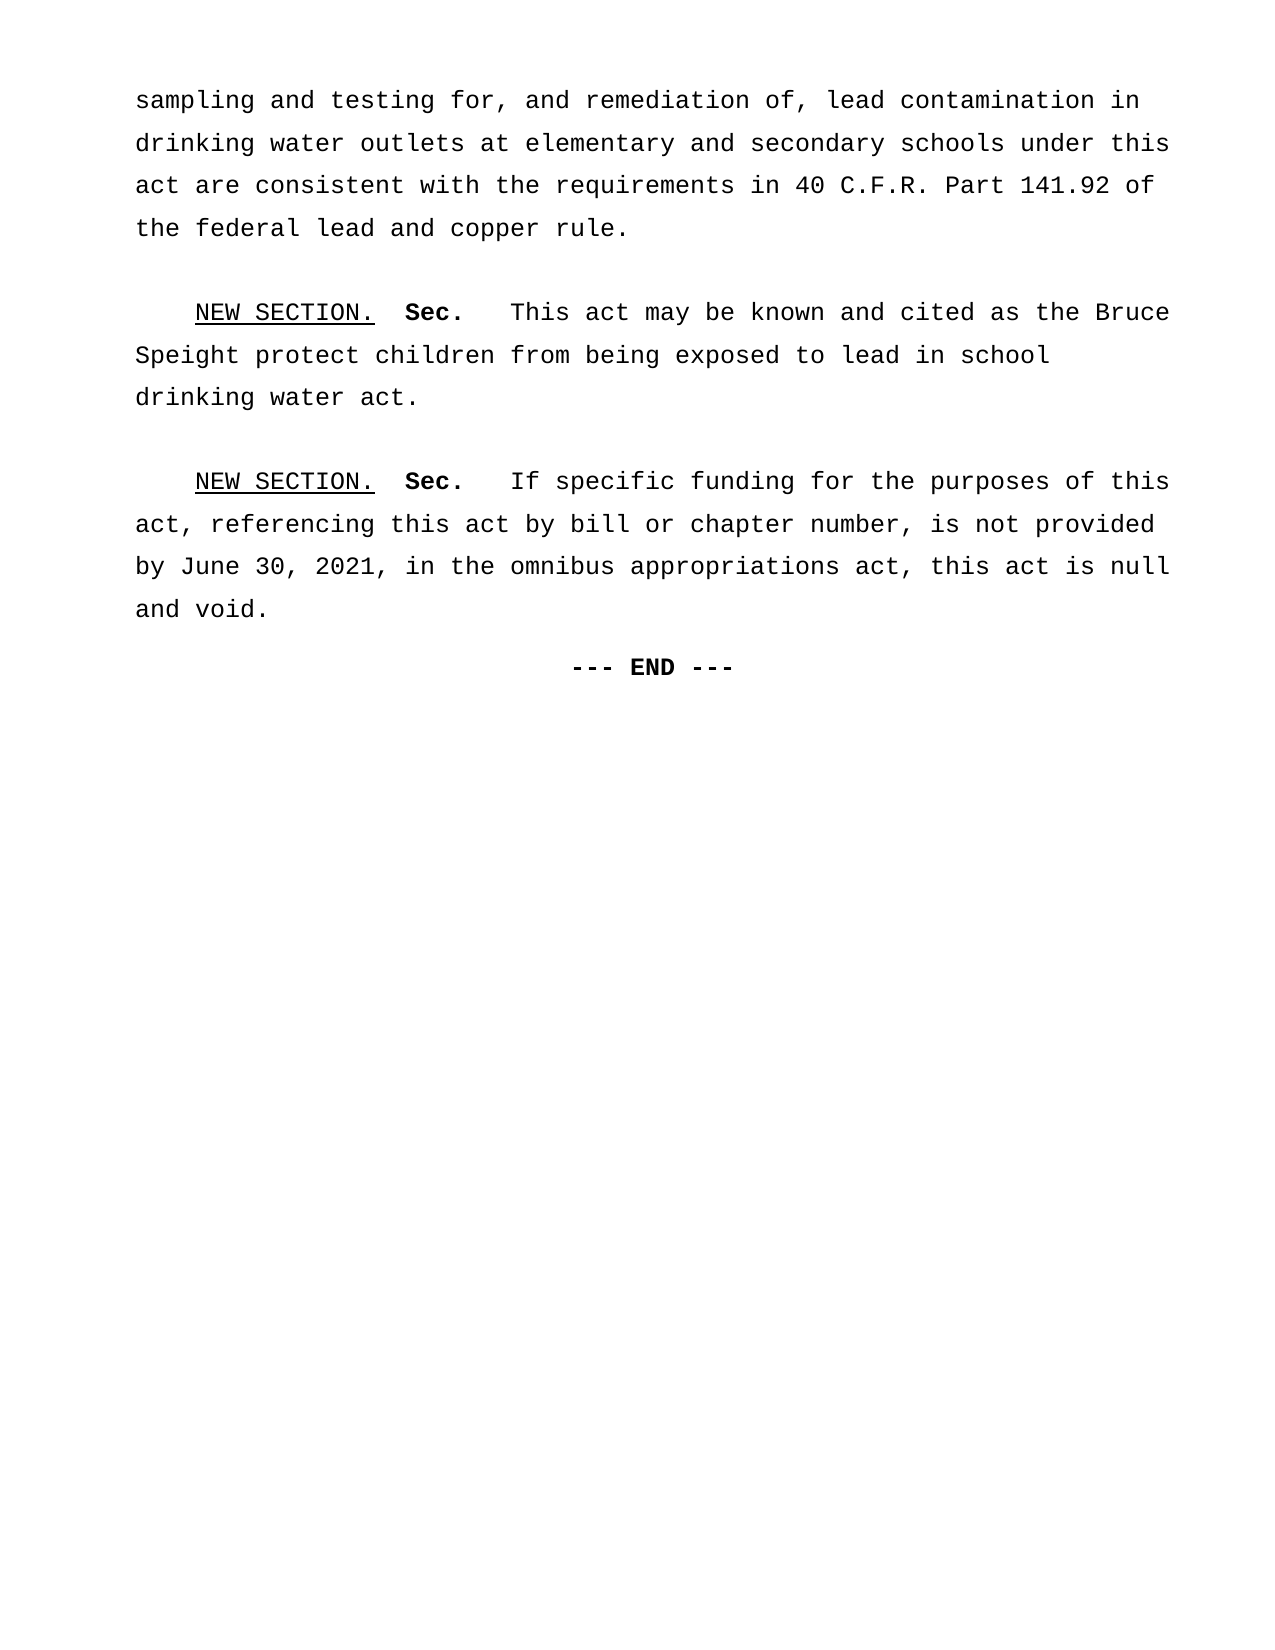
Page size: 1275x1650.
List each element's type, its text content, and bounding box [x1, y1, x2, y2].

text NEW SECTION. Sec. This act may be known and cited as the Bruce Speight protect children from being exposed to lead in school drinking water act. [135, 287, 1170, 414]
text NEW SECTION. Sec. If specific funding for the purposes of this act, referencing this act by bill or chapter number, is not provided by June 30, 2021, in the omnibus appropriations act, this act is null and void. [135, 456, 1170, 626]
text --- END --- [135, 654, 1170, 682]
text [135, 75, 1170, 245]
